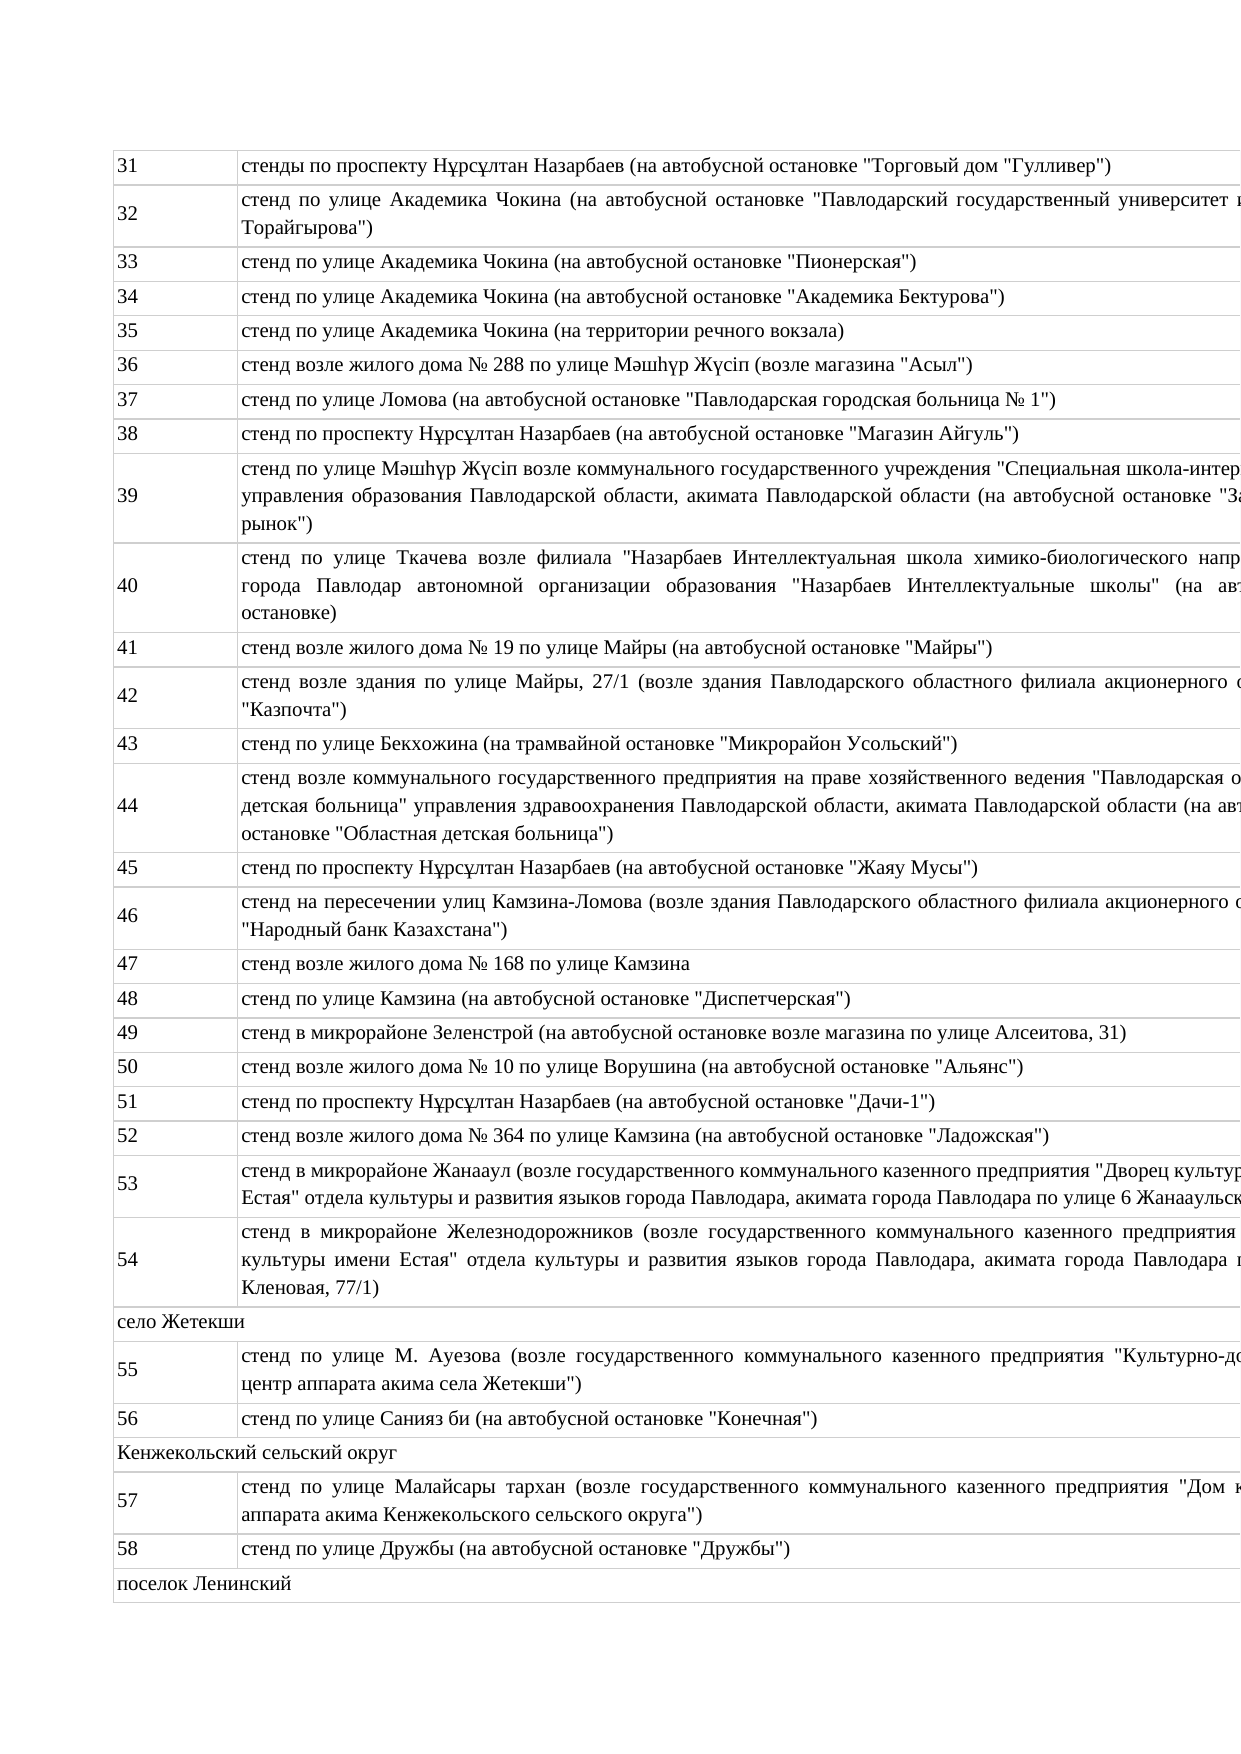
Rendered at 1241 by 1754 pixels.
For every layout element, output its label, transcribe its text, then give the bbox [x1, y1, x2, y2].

table_cell стенд возле коммунального государственного предприятия на праве хозяйственного ведения "Павлодарская областная детская больница" управления здравоохранения Павлодарской области, акимата Павлодарской области (на автобусной остановке "Областная детская больница") [238, 764, 1240, 852]
table_cell 44 [114, 764, 237, 852]
table_cell 36 [114, 351, 237, 384]
table_cell стенды по проспекту Нұрсұлтан Назарбаев (на автобусной остановке "Торговый дом "Гулливер") [238, 151, 1240, 184]
table_cell стенд возле жилого дома № 10 по улице Ворушина (на автобусной остановке "Альянс") [238, 1053, 1240, 1086]
table_cell Кенжекольский сельский округ [114, 1438, 1240, 1471]
table_cell поселок Ленинский [114, 1569, 1240, 1602]
table_cell село Жетекши [114, 1308, 1240, 1341]
table_cell стенд по улице Мәшһүр Жүсіп возле коммунального государственного учреждения "Специальная школа-интернат № 4" управления образования Павлодарской области, акимата Павлодарской области (на автобусной остановке "Затонский рынок") [238, 454, 1240, 542]
table_cell 49 [114, 1019, 237, 1052]
table_cell стенд по улице Академика Чокина (на автобусной остановке "Павлодарский государственный университет имени С. Торайгырова") [238, 186, 1240, 246]
table_cell 37 [114, 385, 237, 418]
table_cell стенд в микрорайоне Жанааул (возле государственного коммунального казенного предприятия "Дворец культуры имени Естая" отдела культуры и развития языков города Павлодара, акимата города Павлодара по улице 6 Жанааульская, 6/1) [238, 1156, 1240, 1217]
table_cell 50 [114, 1053, 237, 1086]
table_cell стенд возле здания по улице Майры, 27/1 (возле здания Павлодарского областного филиала акционерного общества "Казпочта") [238, 668, 1240, 728]
table_cell стенд на пересечении улиц Камзина-Ломова (возле здания Павлодарского областного филиала акционерного общества "Народный банк Казахстана") [238, 888, 1240, 948]
table_cell 47 [114, 950, 237, 983]
table_cell стенд по улице Дружбы (на автобусной остановке "Дружбы") [238, 1535, 1240, 1568]
table_cell стенд по улице Малайсары тархан (возле государственного коммунального казенного предприятия "Дом культуры аппарата акима Кенжекольского сельского округа") [238, 1473, 1240, 1533]
table_cell стенд по улице Бекхожина (на трамвайной остановке "Микрорайон Усольский") [238, 729, 1240, 762]
table_cell стенд по улице Академика Чокина (на автобусной остановке "Академика Бектурова") [238, 282, 1240, 315]
table_cell 32 [114, 186, 237, 246]
table_cell 52 [114, 1122, 237, 1155]
table_cell стенд по улице Камзина (на автобусной остановке "Диспетчерская") [238, 984, 1240, 1017]
table_cell 53 [114, 1156, 237, 1217]
table_cell 33 [114, 248, 237, 281]
table_cell 38 [114, 420, 237, 453]
table_cell 56 [114, 1404, 237, 1437]
table_cell 35 [114, 316, 237, 349]
table_cell стенд по проспекту Нұрсұлтан Назарбаев (на автобусной остановке "Магазин Айгуль") [238, 420, 1240, 453]
table_cell стенд возле жилого дома № 364 по улице Камзина (на автобусной остановке "Ладожская") [238, 1122, 1240, 1155]
table_cell стенд возле жилого дома № 19 по улице Майры (на автобусной остановке "Майры") [238, 633, 1240, 666]
table_cell 55 [114, 1342, 237, 1403]
table_cell 58 [114, 1535, 237, 1568]
table_cell 48 [114, 984, 237, 1017]
table_cell стенд возле жилого дома № 168 по улице Камзина [238, 950, 1240, 983]
table_cell 42 [114, 668, 237, 728]
table_cell стенд возле жилого дома № 288 по улице Мәшһүр Жүсіп (возле магазина "Асыл") [238, 351, 1240, 384]
table_cell 46 [114, 888, 237, 948]
table_cell 57 [114, 1473, 237, 1533]
table_cell стенд по улице Ломова (на автобусной остановке "Павлодарская городская больница № 1") [238, 385, 1240, 418]
table_cell стенд по улице М. Ауезова (возле государственного коммунального казенного предприятия "Культурно-досуговый центр аппарата акима села Жетекши") [238, 1342, 1240, 1403]
table_cell стенд по улице Академика Чокина (на территории речного вокзала) [238, 316, 1240, 349]
table_cell стенд по улице Академика Чокина (на автобусной остановке "Пионерская") [238, 248, 1240, 281]
table_cell стенд в микрорайоне Железнодорожников (возле государственного коммунального казенного предприятия "Дворец культуры имени Естая" отдела культуры и развития языков города Павлодара, акимата города Павлодара по улице Кленовая, 77/1) [238, 1218, 1240, 1306]
table_cell стенд по проспекту Нұрсұлтан Назарбаев (на автобусной остановке "Дачи-1") [238, 1087, 1240, 1120]
table_cell 45 [114, 853, 237, 886]
table_cell стенд по проспекту Нұрсұлтан Назарбаев (на автобусной остановке "Жаяу Мусы") [238, 853, 1240, 886]
table_cell стенд по улице Ткачева возле филиала "Назарбаев Интеллектуальная школа химико-биологического направления" города Павлодар автономной организации образования "Назарбаев Интеллектуальные школы" (на автобусной остановке) [238, 544, 1240, 632]
table_cell 39 [114, 454, 237, 542]
table_cell стенд в микрорайоне Зеленстрой (на автобусной остановке возле магазина по улице Алсеитова, 31) [238, 1019, 1240, 1052]
table_cell 43 [114, 729, 237, 762]
table_cell 54 [114, 1218, 237, 1306]
table_cell 31 [114, 151, 237, 184]
table_cell стенд по улице Санияз би (на автобусной остановке "Конечная") [238, 1404, 1240, 1437]
table_cell 34 [114, 282, 237, 315]
table_cell 41 [114, 633, 237, 666]
table_cell 40 [114, 544, 237, 632]
table_cell 51 [114, 1087, 237, 1120]
